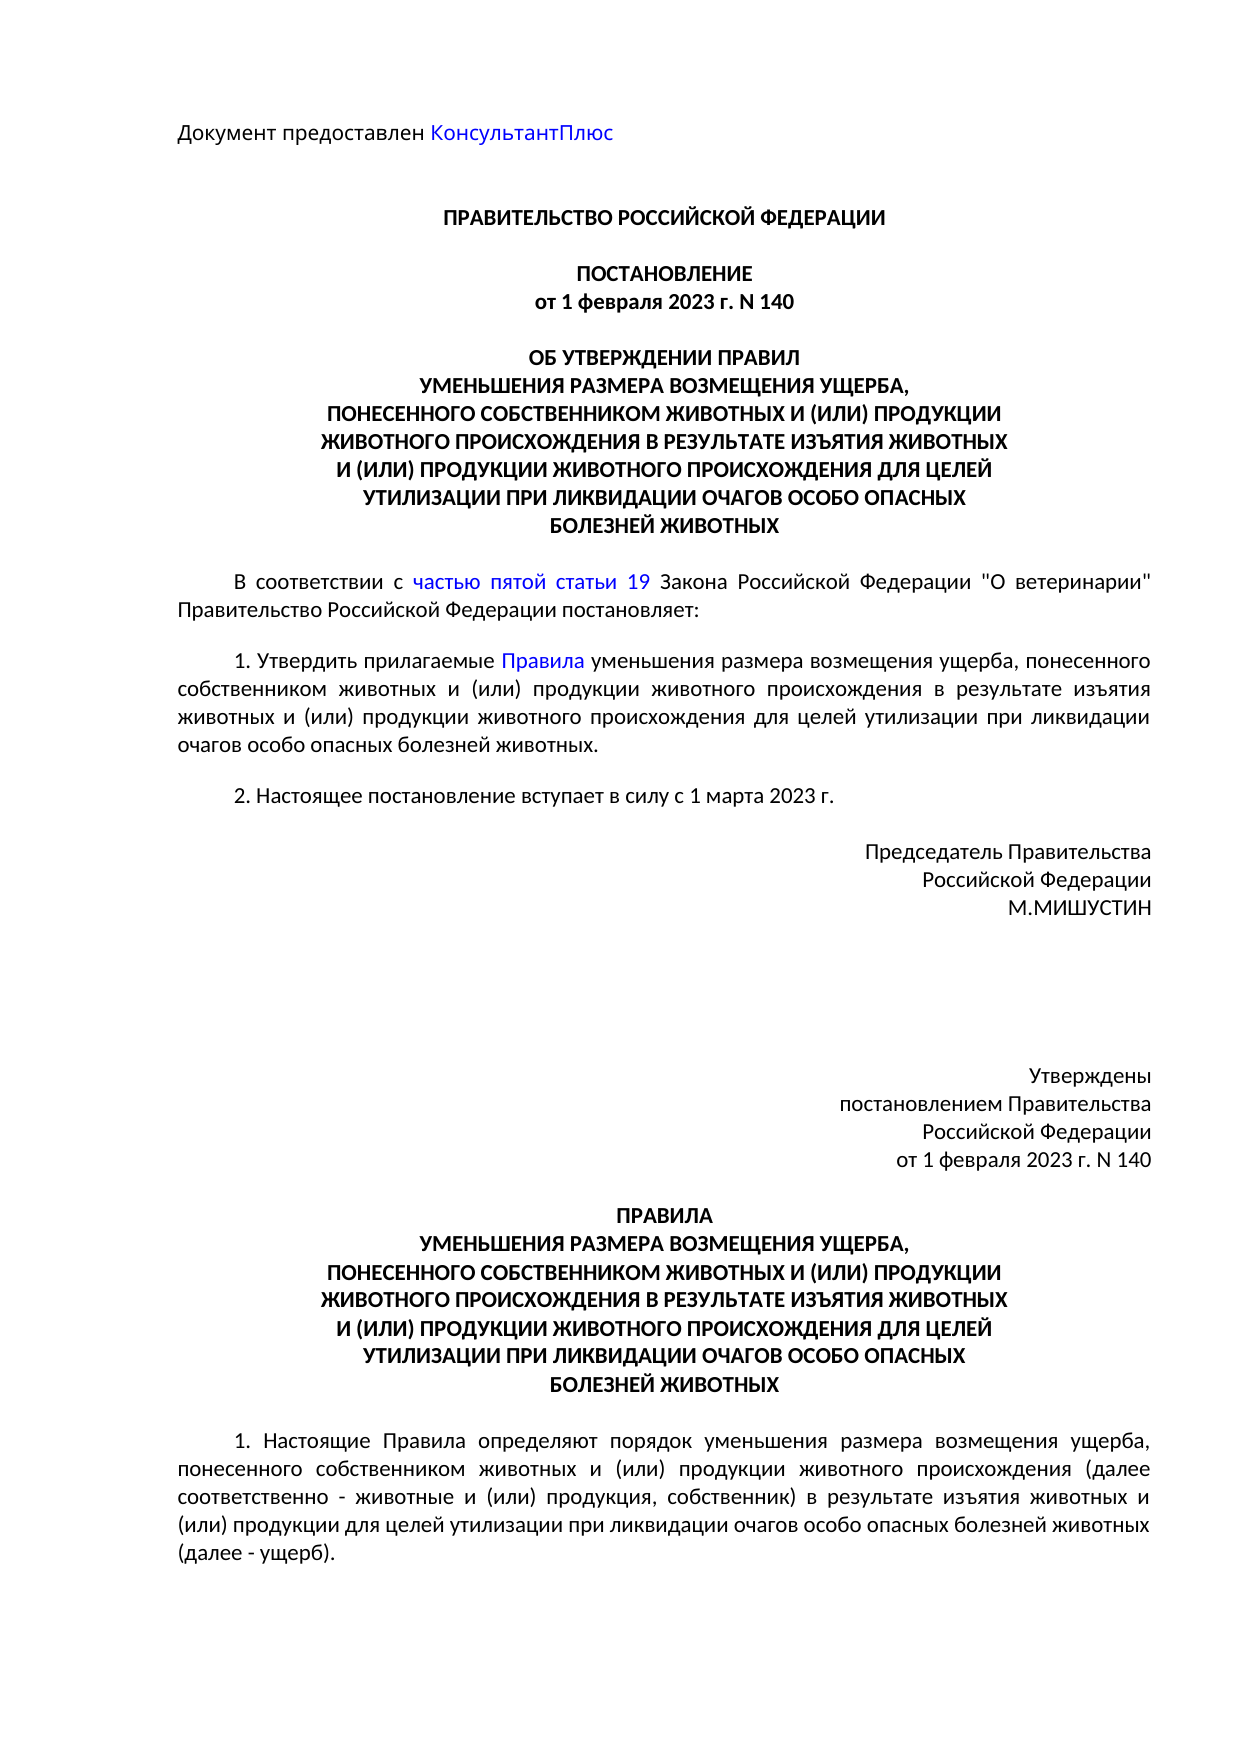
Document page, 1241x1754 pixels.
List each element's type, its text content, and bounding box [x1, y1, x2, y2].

text от 1 февраля 2023 г. N 140 [177, 1146, 1152, 1173]
title ПРАВИЛА [177, 1202, 1152, 1229]
text Утверждены [177, 1061, 1152, 1089]
title УТИЛИЗАЦИИ ПРИ ЛИКВИДАЦИИ ОЧАГОВ ОСОБО ОПАСНЫХ [177, 483, 1152, 511]
text 1. Настоящие Правила определяют порядок уменьшения размера возмещения ущерба, понесенного собственником животных и (или) продукции животного происхождения (далее соответственно - животные и (или) продукция, собственник) в результате изъятия животных и (или) продукции для целей утилизации при ликвидации очагов особо опасных болезней животных (далее - ущерб). [177, 1426, 1152, 1566]
title от 1 февраля 2023 г. N 140 [177, 287, 1152, 315]
title ПРАВИТЕЛЬСТВО РОССИЙСКОЙ ФЕДЕРАЦИИ [177, 203, 1152, 231]
title ЖИВОТНОГО ПРОИСХОЖДЕНИЯ В РЕЗУЛЬТАТЕ ИЗЪЯТИЯ ЖИВОТНЫХ [177, 1286, 1152, 1314]
title И (ИЛИ) ПРОДУКЦИИ ЖИВОТНОГО ПРОИСХОЖДЕНИЯ ДЛЯ ЦЕЛЕЙ [177, 455, 1152, 483]
title УМЕНЬШЕНИЯ РАЗМЕРА ВОЗМЕЩЕНИЯ УЩЕРБА, [177, 1229, 1152, 1258]
title БОЛЕЗНЕЙ ЖИВОТНЫХ [177, 1370, 1152, 1398]
title ПОНЕСЕННОГО СОБСТВЕННИКОМ ЖИВОТНЫХ И (ИЛИ) ПРОДУКЦИИ [177, 399, 1152, 427]
text постановлением Правительства [177, 1089, 1152, 1117]
title УМЕНЬШЕНИЯ РАЗМЕРА ВОЗМЕЩЕНИЯ УЩЕРБА, [177, 371, 1152, 399]
title БОЛЕЗНЕЙ ЖИВОТНЫХ [177, 511, 1152, 539]
text Председатель Правительства [177, 837, 1152, 865]
text В соответствии с частью пятой статьи 19 Закона Российской Федерации "О ветеринарии" Правительство Российской Федерации постановляет: [177, 567, 1152, 623]
text Российской Федерации [177, 865, 1152, 893]
title И (ИЛИ) ПРОДУКЦИИ ЖИВОТНОГО ПРОИСХОЖДЕНИЯ ДЛЯ ЦЕЛЕЙ [177, 1314, 1152, 1342]
title ПОНЕСЕННОГО СОБСТВЕННИКОМ ЖИВОТНЫХ И (ИЛИ) ПРОДУКЦИИ [177, 1258, 1152, 1286]
text 2. Настоящее постановление вступает в силу с 1 марта 2023 г. [177, 781, 1152, 809]
title УТИЛИЗАЦИИ ПРИ ЛИКВИДАЦИИ ОЧАГОВ ОСОБО ОПАСНЫХ [177, 1342, 1152, 1370]
title ОБ УТВЕРЖДЕНИИ ПРАВИЛ [177, 343, 1152, 371]
title Документ предоставлен КонсультантПлюс [177, 118, 1152, 175]
text Российской Федерации [177, 1117, 1152, 1146]
title ПОСТАНОВЛЕНИЕ [177, 259, 1152, 287]
text М.МИШУСТИН [177, 893, 1152, 921]
text 1. Утвердить прилагаемые Правила уменьшения размера возмещения ущерба, понесенного собственником животных и (или) продукции животного происхождения в результате изъятия животных и (или) продукции животного происхождения для целей утилизации при ликвидации очагов особо опасных болезней животных. [177, 646, 1152, 758]
title ЖИВОТНОГО ПРОИСХОЖДЕНИЯ В РЕЗУЛЬТАТЕ ИЗЪЯТИЯ ЖИВОТНЫХ [177, 427, 1152, 455]
